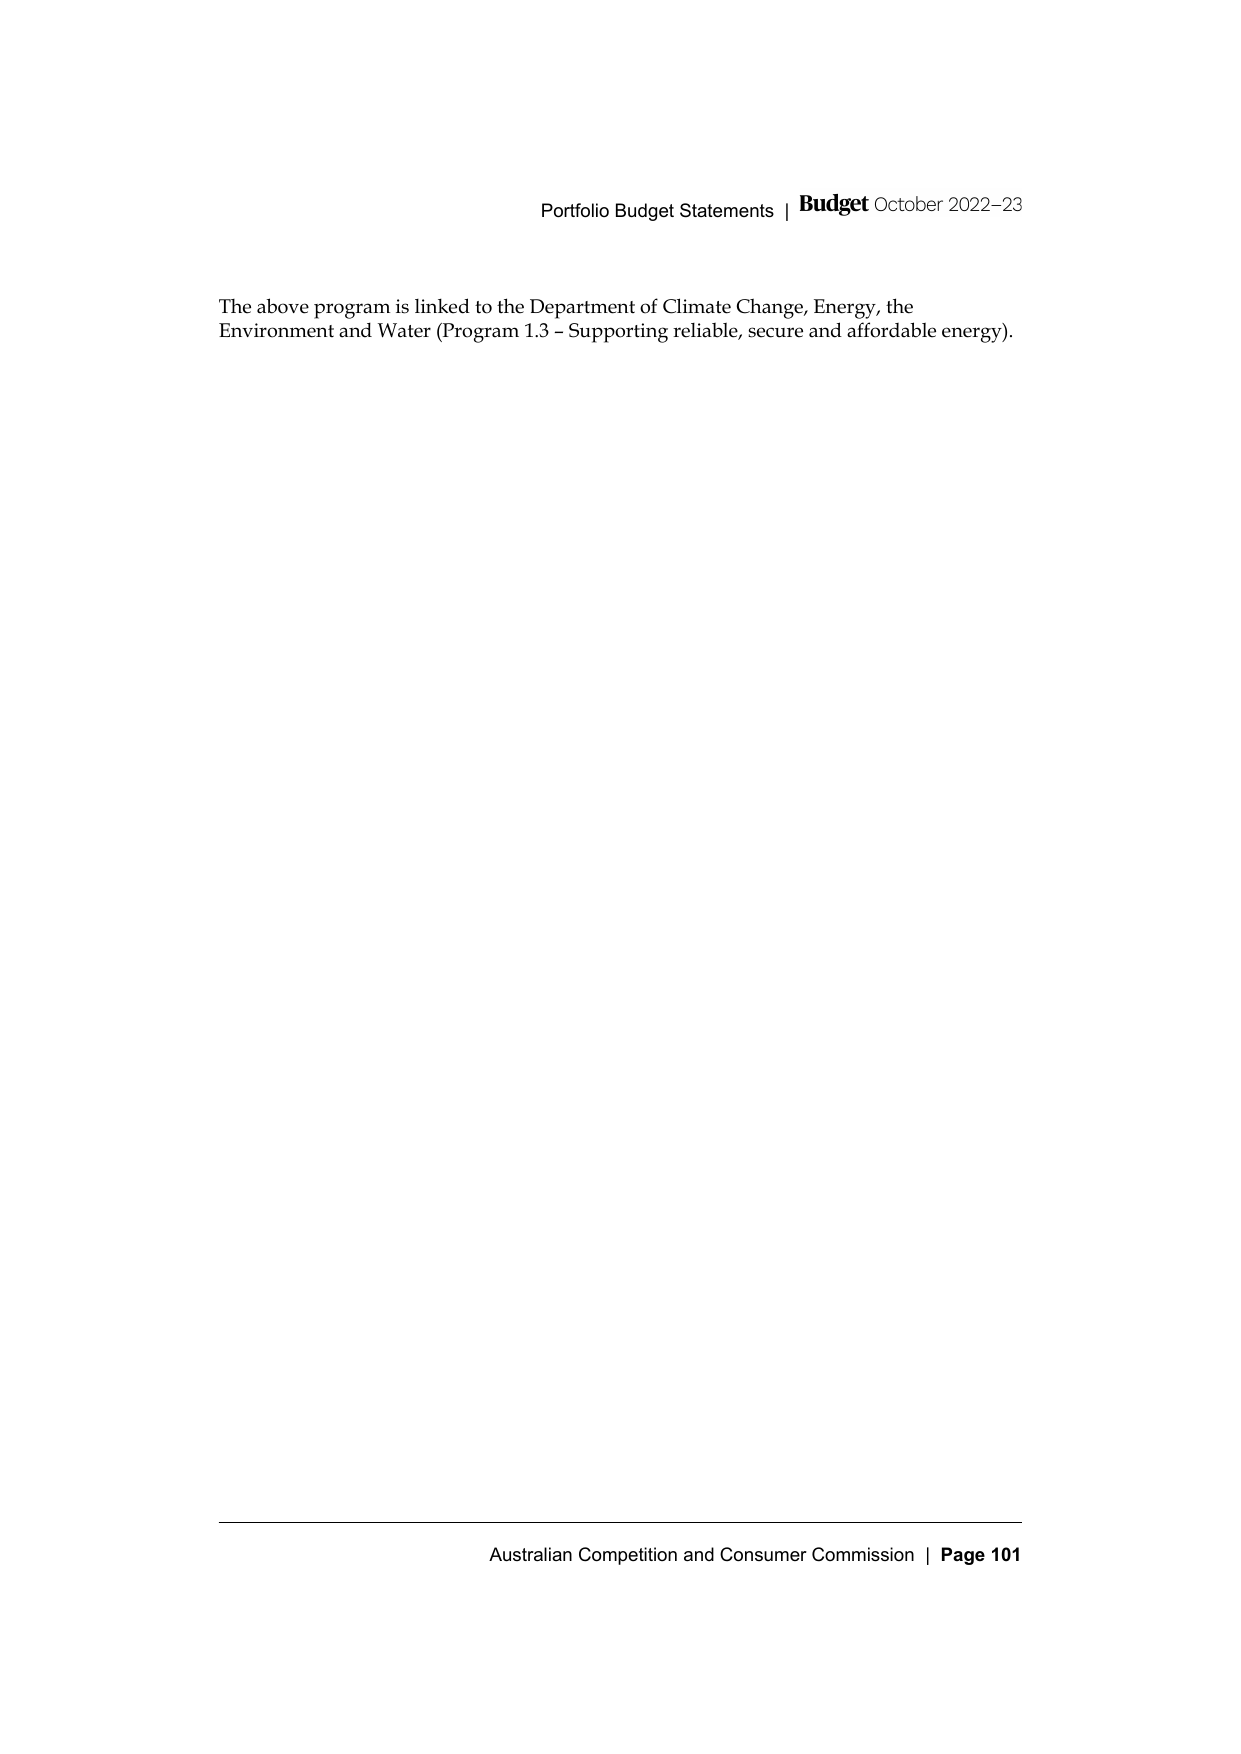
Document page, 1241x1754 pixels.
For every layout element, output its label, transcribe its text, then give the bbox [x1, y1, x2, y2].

picture [799, 188, 1022, 217]
text The above program is linked to the Department of Climate Change, Energy, the Environment and Water (Program 1.3 – Supporting reliable, secure and affordable energy). [218, 295, 1022, 343]
